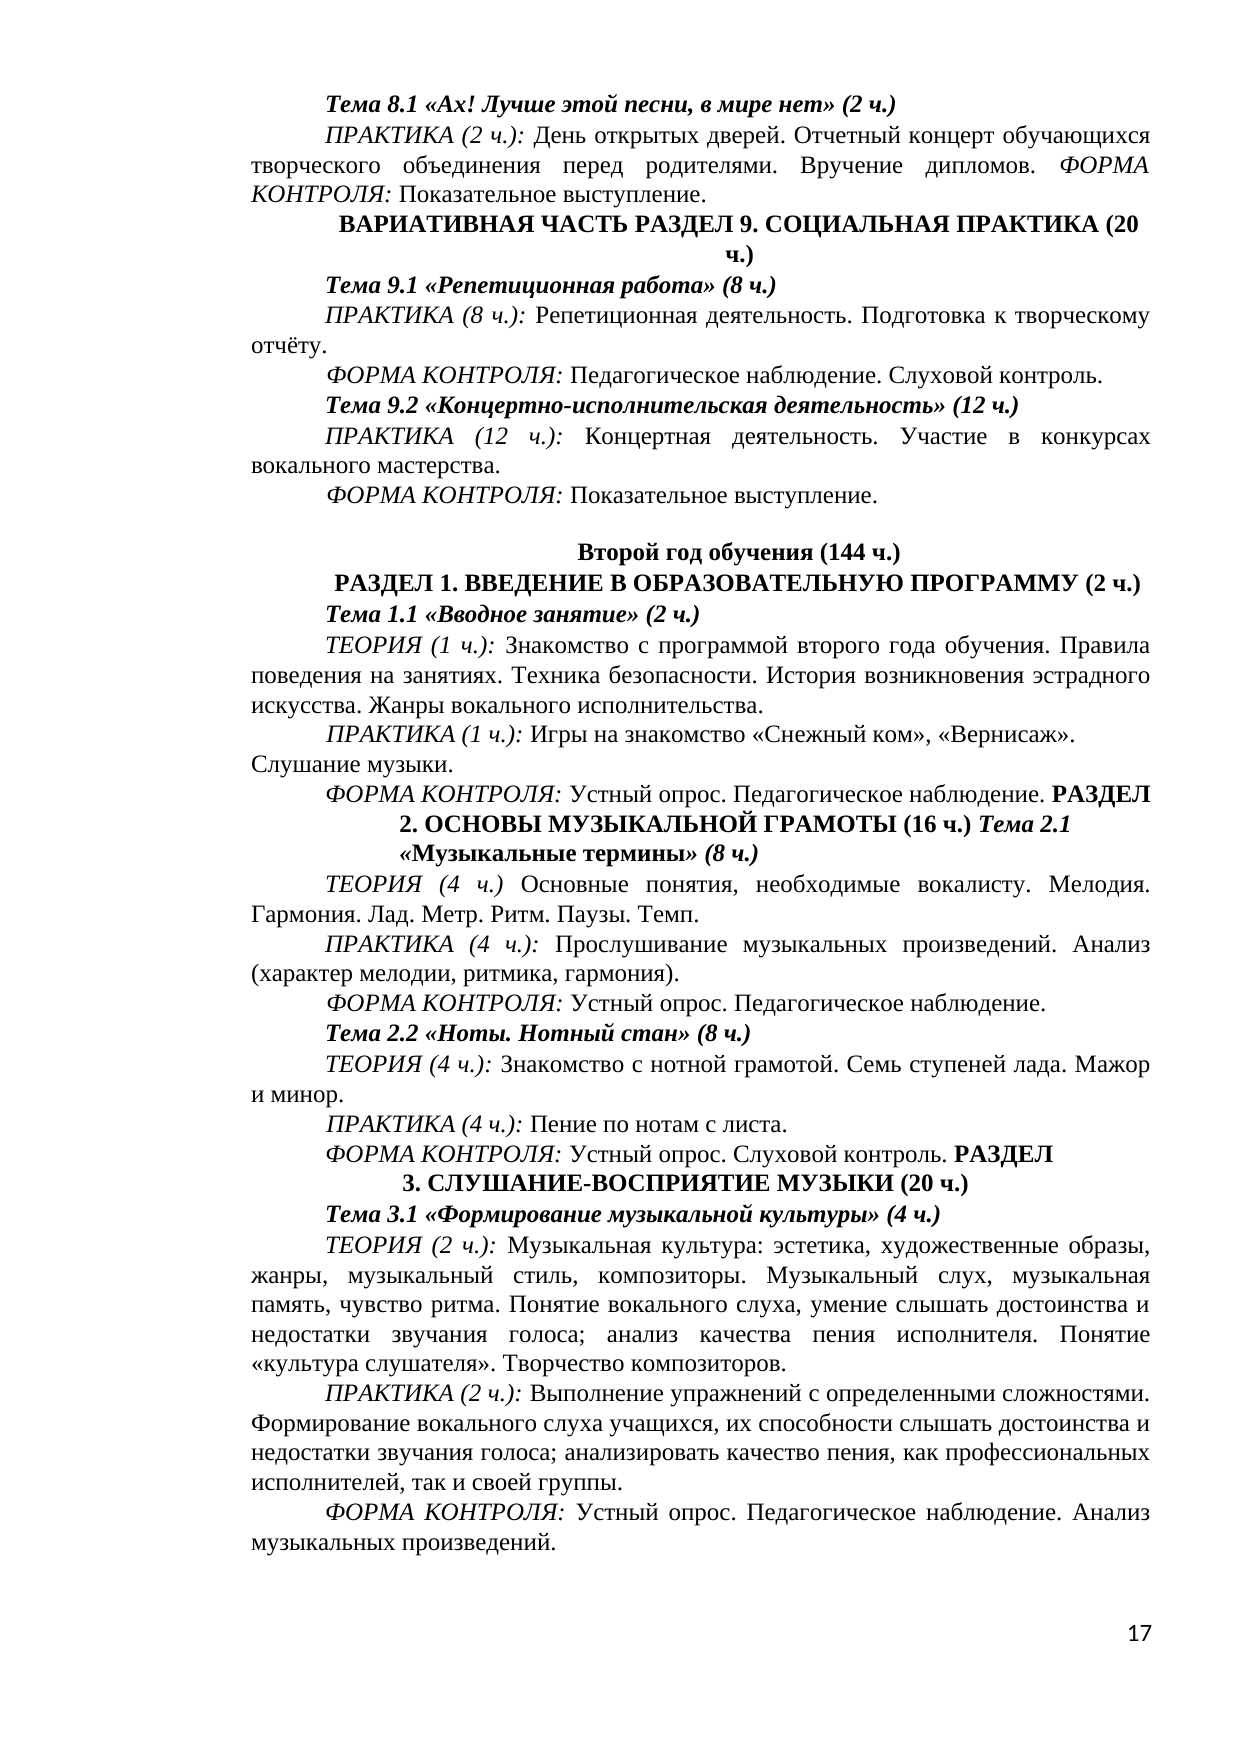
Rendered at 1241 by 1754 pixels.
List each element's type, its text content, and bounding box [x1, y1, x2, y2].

text ФОРМА КОНТРОЛЯ: Показательное выступление. [326, 480, 1151, 509]
subtitle ВАРИАТИВНАЯ ЧАСТЬ РАЗДЕЛ 9. СОЦИАЛЬНАЯ ПРАКТИКА (20 ч.) [326, 209, 1152, 267]
text ПРАКТИКА (4 ч.): Прослушивание музыкальных произведений. Анализ (характер мелодии, ритмика, гармония). [251, 929, 1151, 987]
subtitle Тема 8.1 «Ах! Лучше этой песни, в мире нет» (2 ч.) [325, 89, 1151, 118]
text ПРАКТИКА (8 ч.): Репетиционная деятельность. Подготовка к творческому отчёту. [251, 301, 1151, 359]
subtitle ФОРМА КОНТРОЛЯ: Устный опрос. Слуховой контроль. РАЗДЕЛ 3. СЛУШАНИЕ-ВОСПРИЯТИЕ МУЗЫКИ (20 ч.) [325, 1139, 1074, 1197]
text ФОРМА КОНТРОЛЯ: Педагогическое наблюдение. Слуховой контроль. [326, 360, 1151, 389]
subtitle Второй год обучения (144 ч.) [326, 537, 1152, 566]
text ТЕОРИЯ (4 ч.) Основные понятия, необходимые вокалисту. Мелодия. Гармония. Лад. Метр. Ритм. Паузы. Темп. [251, 869, 1151, 928]
text ФОРМА КОНТРОЛЯ: Устный опрос. Педагогическое наблюдение. [326, 988, 1151, 1017]
text ПРАКТИКА (2 ч.): Выполнение упражнений с определенными сложностями. Формирование вокального слуха учащихся, их способности слышать достоинства и недостатки звучания голоса; анализировать качество пения, как профессиональных исполнителей, так и своей группы. [251, 1378, 1151, 1496]
subtitle Тема 2.2 «Ноты. Нотный стан» (8 ч.) [325, 1018, 1151, 1047]
text ПРАКТИКА (2 ч.): День открытых дверей. Отчетный концерт обучающихся творческого объединения перед родителями. Вручение дипломов. ФОРМА КОНТРОЛЯ: Показательное выступление. [251, 120, 1151, 208]
text ТЕОРИЯ (1 ч.): Знакомство с программой второго года обучения. Правила поведения на занятиях. Техника безопасности. История возникновения эстрадного искусства. Жанры вокального исполнительства. [251, 631, 1151, 718]
text ТЕОРИЯ (4 ч.): Знакомство с нотной грамотой. Семь ступеней лада. Мажор и минор. [251, 1049, 1151, 1108]
subtitle Тема 1.1 «Вводное занятие» (2 ч.) [325, 599, 1151, 628]
text ПРАКТИКА (12 ч.): Концертная деятельность. Участие в конкурсах вокального мастерства. [251, 421, 1151, 479]
text ПРАКТИКА (4 ч.): Пение по нотам с листа. [326, 1109, 1151, 1137]
subtitle Тема 3.1 «Формирование музыкальной культуры» (4 ч.) [325, 1199, 1151, 1228]
subtitle ФОРМА КОНТРОЛЯ: Устный опрос. Педагогическое наблюдение. РАЗДЕЛ 2. ОСНОВЫ МУЗЫКАЛЬНОЙ ГРАМОТЫ (16 ч.) Тема 2.1 «Музыкальные термины» (8 ч.) [325, 779, 1151, 867]
subtitle Тема 9.1 «Репетиционная работа» (8 ч.) [325, 270, 1151, 298]
text ПРАКТИКА (1 ч.): Игры на знакомство «Снежный ком», «Вернисаж». [326, 719, 1151, 748]
subtitle Тема 9.2 «Концертно-исполнительская деятельность» (12 ч.) [325, 390, 1151, 419]
text Слушание музыки. [251, 749, 1151, 778]
text ФОРМА КОНТРОЛЯ: Устный опрос. Педагогическое наблюдение. Анализ музыкальных произведений. [251, 1497, 1151, 1555]
text ТЕОРИЯ (2 ч.): Музыкальная культура: эстетика, художественные образы, жанры, музыкальный стиль, композиторы. Музыкальный слух, музыкальная память, чувство ритма. Понятие вокального слуха, умение слышать достоинства и недостатки звучания голоса; анализ качества пения исполнителя. Понятие «культура слушателя». Творчество композиторов. [251, 1230, 1151, 1377]
text РАЗДЕЛ 1. ВВЕДЕНИЕ В ОБРАЗОВАТЕЛЬНУЮ ПРОГРАММУ (2 ч.) [177, 568, 1141, 597]
